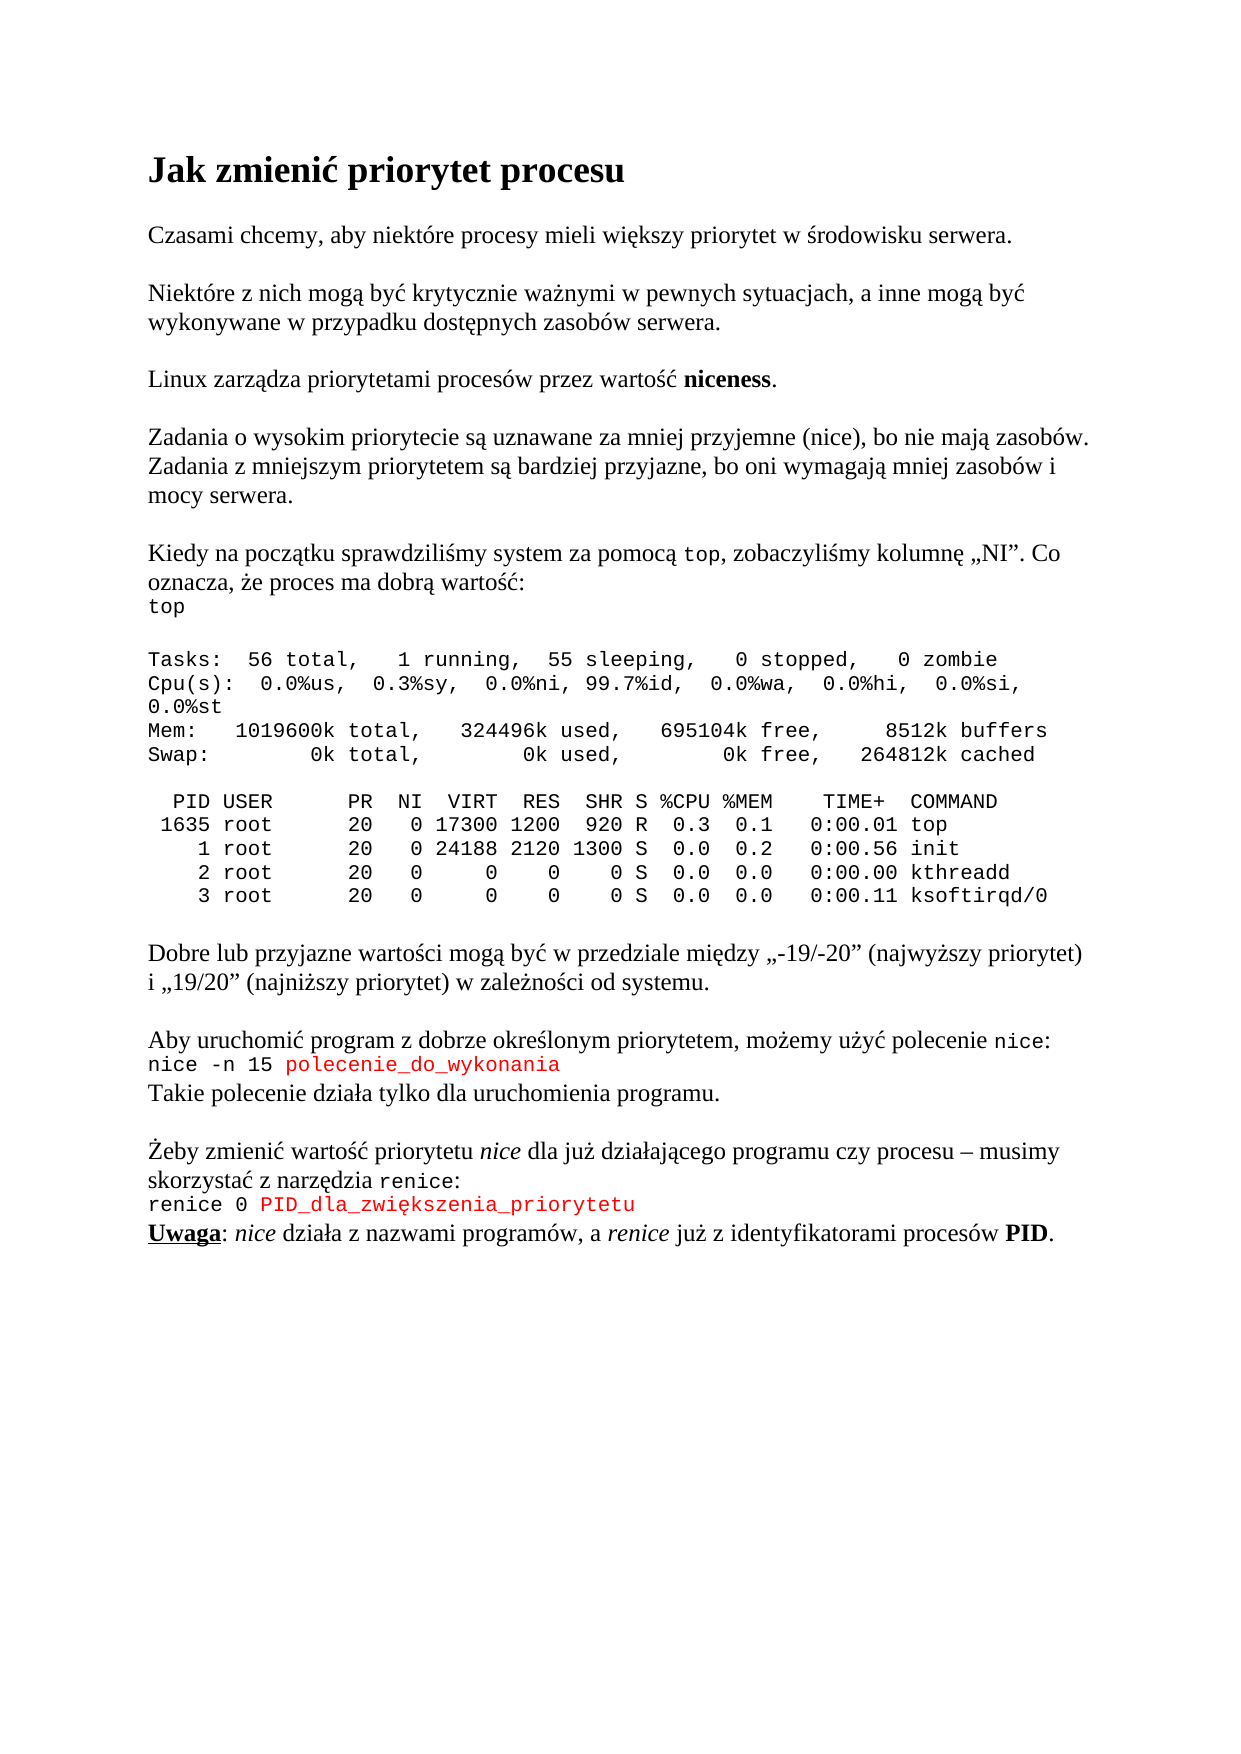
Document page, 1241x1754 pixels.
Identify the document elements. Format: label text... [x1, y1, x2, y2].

text Mem: 1019600k total, 324496k used, 695104k free, 8512k buffers [148, 720, 1093, 743]
text Swap: 0k total, 0k used, 0k free, 264812k cached [148, 743, 1093, 767]
text Kiedy na początku sprawdziliśmy system za pomocą top, zobaczyliśmy kolumnę „NI”. Co oznacza, że proces ma dobrą wartość: top [148, 538, 1093, 620]
text Linux zarządza priorytetami procesów przez wartość niceness. [148, 364, 1093, 393]
text Cpu(s): 0.0%us, 0.3%sy, 0.0%ni, 99.7%id, 0.0%wa, 0.0%hi, 0.0%si, 0.0%st [148, 673, 1093, 720]
text Czasami chcemy, aby niektóre procesy mieli większy priorytet w środowisku serwera. [148, 220, 1093, 249]
text 2 root 20 0 0 0 0 S 0.0 0.0 0:00.00 kthreadd [148, 862, 1093, 885]
text Niektóre z nich mogą być krytycznie ważnymi w pewnych sytuacjach, a inne mogą być wykonywane w przypadku dostępnych zasobów serwera. [148, 278, 1093, 335]
text Żeby zmienić wartość priorytetu nice dla już działającego programu czy procesu – musimy skorzystać z narzędzia renice: renice 0 PID_dla_zwiększenia_priorytetu Uwaga: nice działa z nazwami programów, a renice już z identyfikatorami procesów PID. [148, 1136, 1093, 1247]
text 3 root 20 0 0 0 0 S 0.0 0.0 0:00.11 ksoftirqd/0 [148, 885, 1093, 909]
text Zadania o wysokim priorytecie są uznawane za mniej przyjemne (nice), bo nie mają zasobów. Zadania z mniejszym priorytetem są bardziej przyjazne, bo oni wymagają mniej zasobów i mocy serwera. [148, 422, 1093, 509]
text 1635 root 20 0 17300 1200 920 R 0.3 0.1 0:00.01 top [148, 814, 1093, 838]
text 1 root 20 0 24188 2120 1300 S 0.0 0.2 0:00.56 init [148, 838, 1093, 862]
text Tasks: 56 total, 1 running, 55 sleeping, 0 stopped, 0 zombie [148, 649, 1093, 673]
text Aby uruchomić program z dobrze określonym priorytetem, możemy użyć polecenie nice: nice -n 15 polecenie_do_wykonania Takie polecenie działa tylko dla uruchomienia programu. [148, 1025, 1093, 1107]
text PID USER PR NI VIRT RES SHR S %CPU %MEM TIME+ COMMAND [148, 791, 1093, 814]
text Jak zmienić priorytet procesu [148, 148, 1093, 191]
text Dobre lub przyjazne wartości mogą być w przedziale między „-19/-20” (najwyższy priorytet) i „19/20” (najniższy priorytet) w zależności od systemu. [148, 938, 1093, 996]
